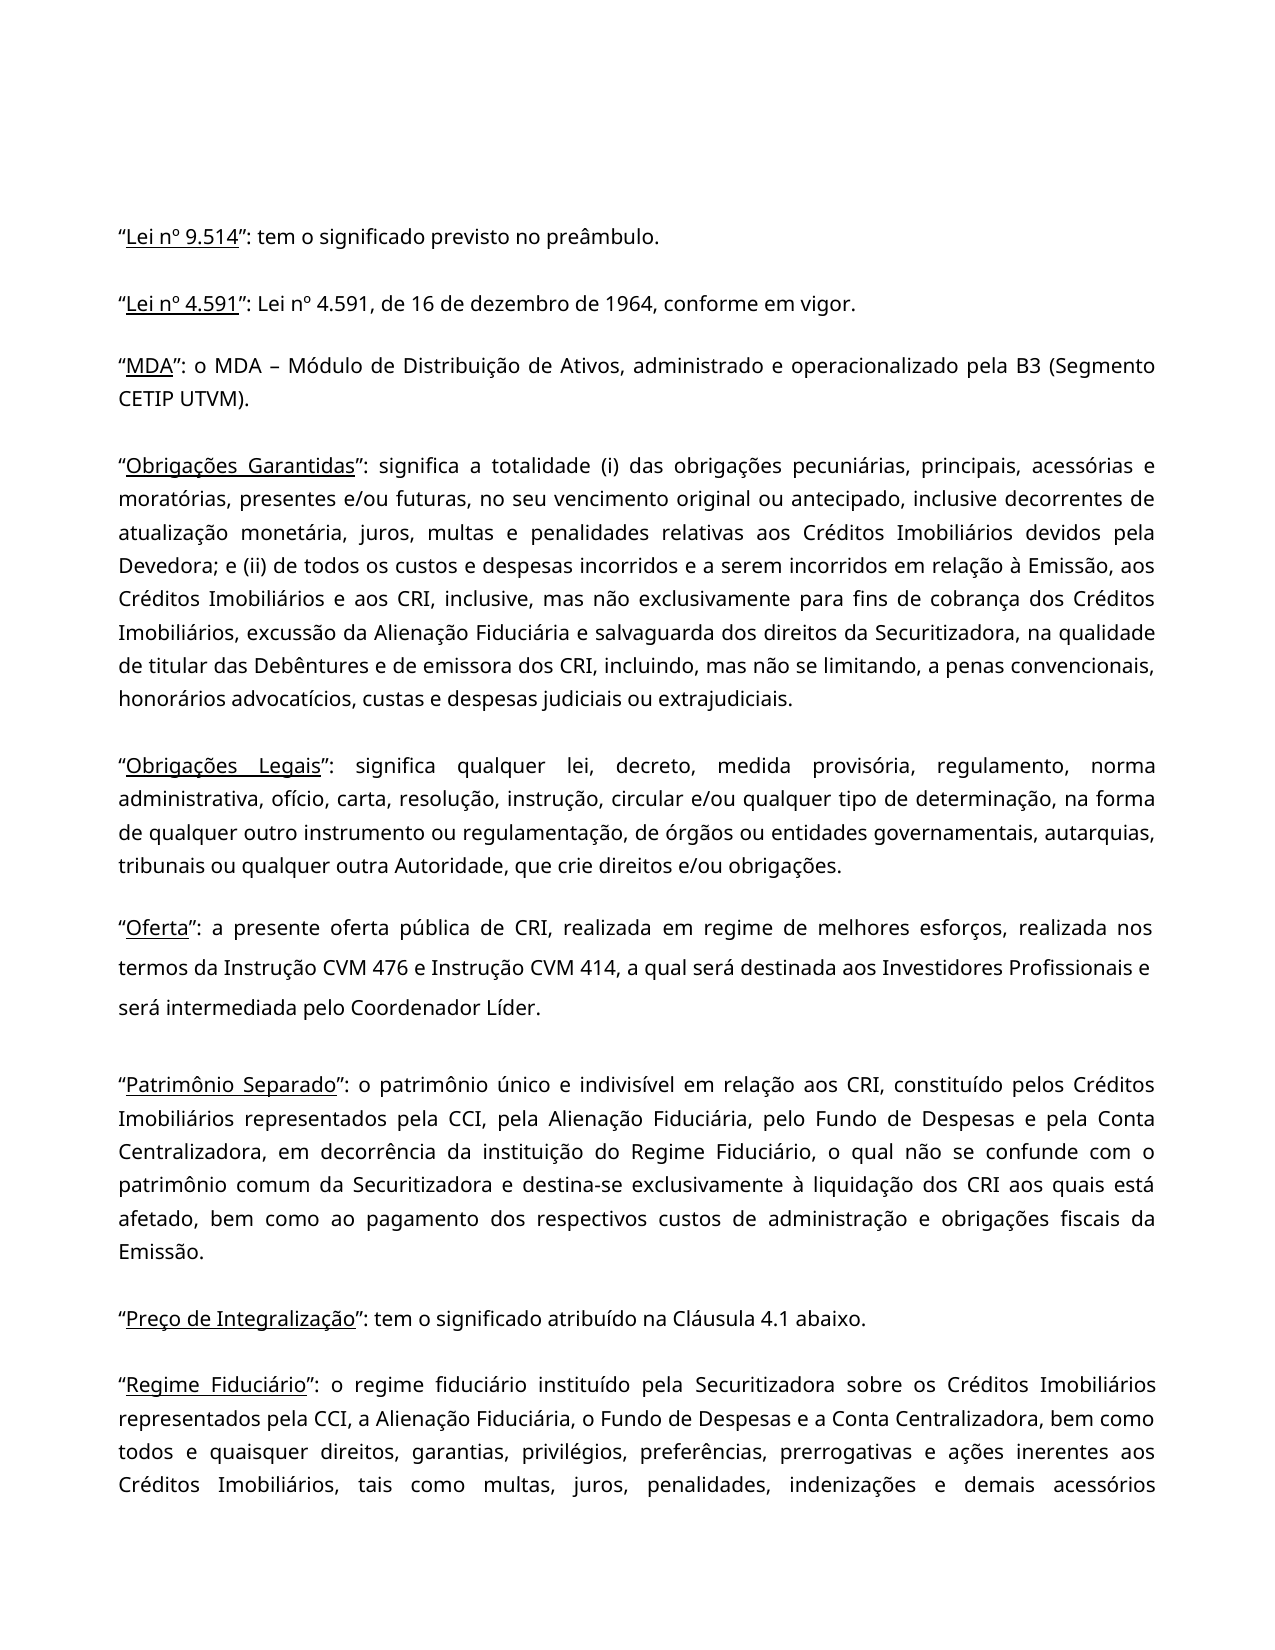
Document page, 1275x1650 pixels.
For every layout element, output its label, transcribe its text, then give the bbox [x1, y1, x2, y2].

text “MDA”: o MDA – Módulo de Distribuição de Ativos, administrado e operacionalizado pela B3 (Segmento CETIP UTVM). [118, 347, 1157, 413]
text “Lei nº 4.591”: Lei nº 4.591, de 16 de dezembro de 1964, conforme em vigor. [118, 285, 1157, 318]
text “Oferta”: a presente oferta pública de CRI, realizada em regime de melhores esforços, realizada nos termos da Instrução CVM 476 e Instrução CVM 414, a qual será destinada aos Investidores Profissionais e será intermediada pelo Coordenador Líder. [118, 913, 1152, 1022]
text “Lei nº 9.514”: tem o significado previsto no preâmbulo. [118, 218, 1157, 251]
text “Obrigações Legais”: significa qualquer lei, decreto, medida provisória, regulamento, norma administrativa, ofício, carta, resolução, instrução, circular e/ou qualquer tipo de determinação, na forma de qualquer outro instrumento ou regulamentação, de órgãos ou entidades governamentais, autarquias, tribunais ou qualquer outra Autoridade, que crie direitos e/ou obrigações. [118, 747, 1157, 880]
text “Preço de Integralização”: tem o significado atribuído na Cláusula 4.1 abaixo. [118, 1299, 1157, 1333]
text “Obrigações Garantidas”: significa a totalidade (i) das obrigações pecuniárias, principais, acessórias e moratórias, presentes e/ou futuras, no seu vencimento original ou antecipado, inclusive decorrentes de atualização monetária, juros, multas e penalidades relativas aos Créditos Imobiliários devidos pela Devedora; e (ii) de todos os custos e despesas incorridos e a serem incorridos em relação à Emissão, aos Créditos Imobiliários e aos CRI, inclusive, mas não exclusivamente para fins de cobrança dos Créditos Imobiliários, excussão da Alienação Fiduciária e salvaguarda dos direitos da Securitizadora, na qualidade de titular das Debêntures e de emissora dos CRI, incluindo, mas não se limitando, a penas convencionais, honorários advocatícios, custas e despesas judiciais ou extrajudiciais. [118, 447, 1157, 713]
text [118, 1366, 1157, 1499]
text “Patrimônio Separado”: o patrimônio único e indivisível em relação aos CRI, constituído pelos Créditos Imobiliários representados pela CCI, pela Alienação Fiduciária, pelo Fundo de Despesas e pela Conta Centralizadora, em decorrência da instituição do Regime Fiduciário, o qual não se confunde com o patrimônio comum da Securitizadora e destina-se exclusivamente à liquidação dos CRI aos quais está afetado, bem como ao pagamento dos respectivos custos de administração e obrigações fiscais da Emissão. [118, 1066, 1157, 1266]
